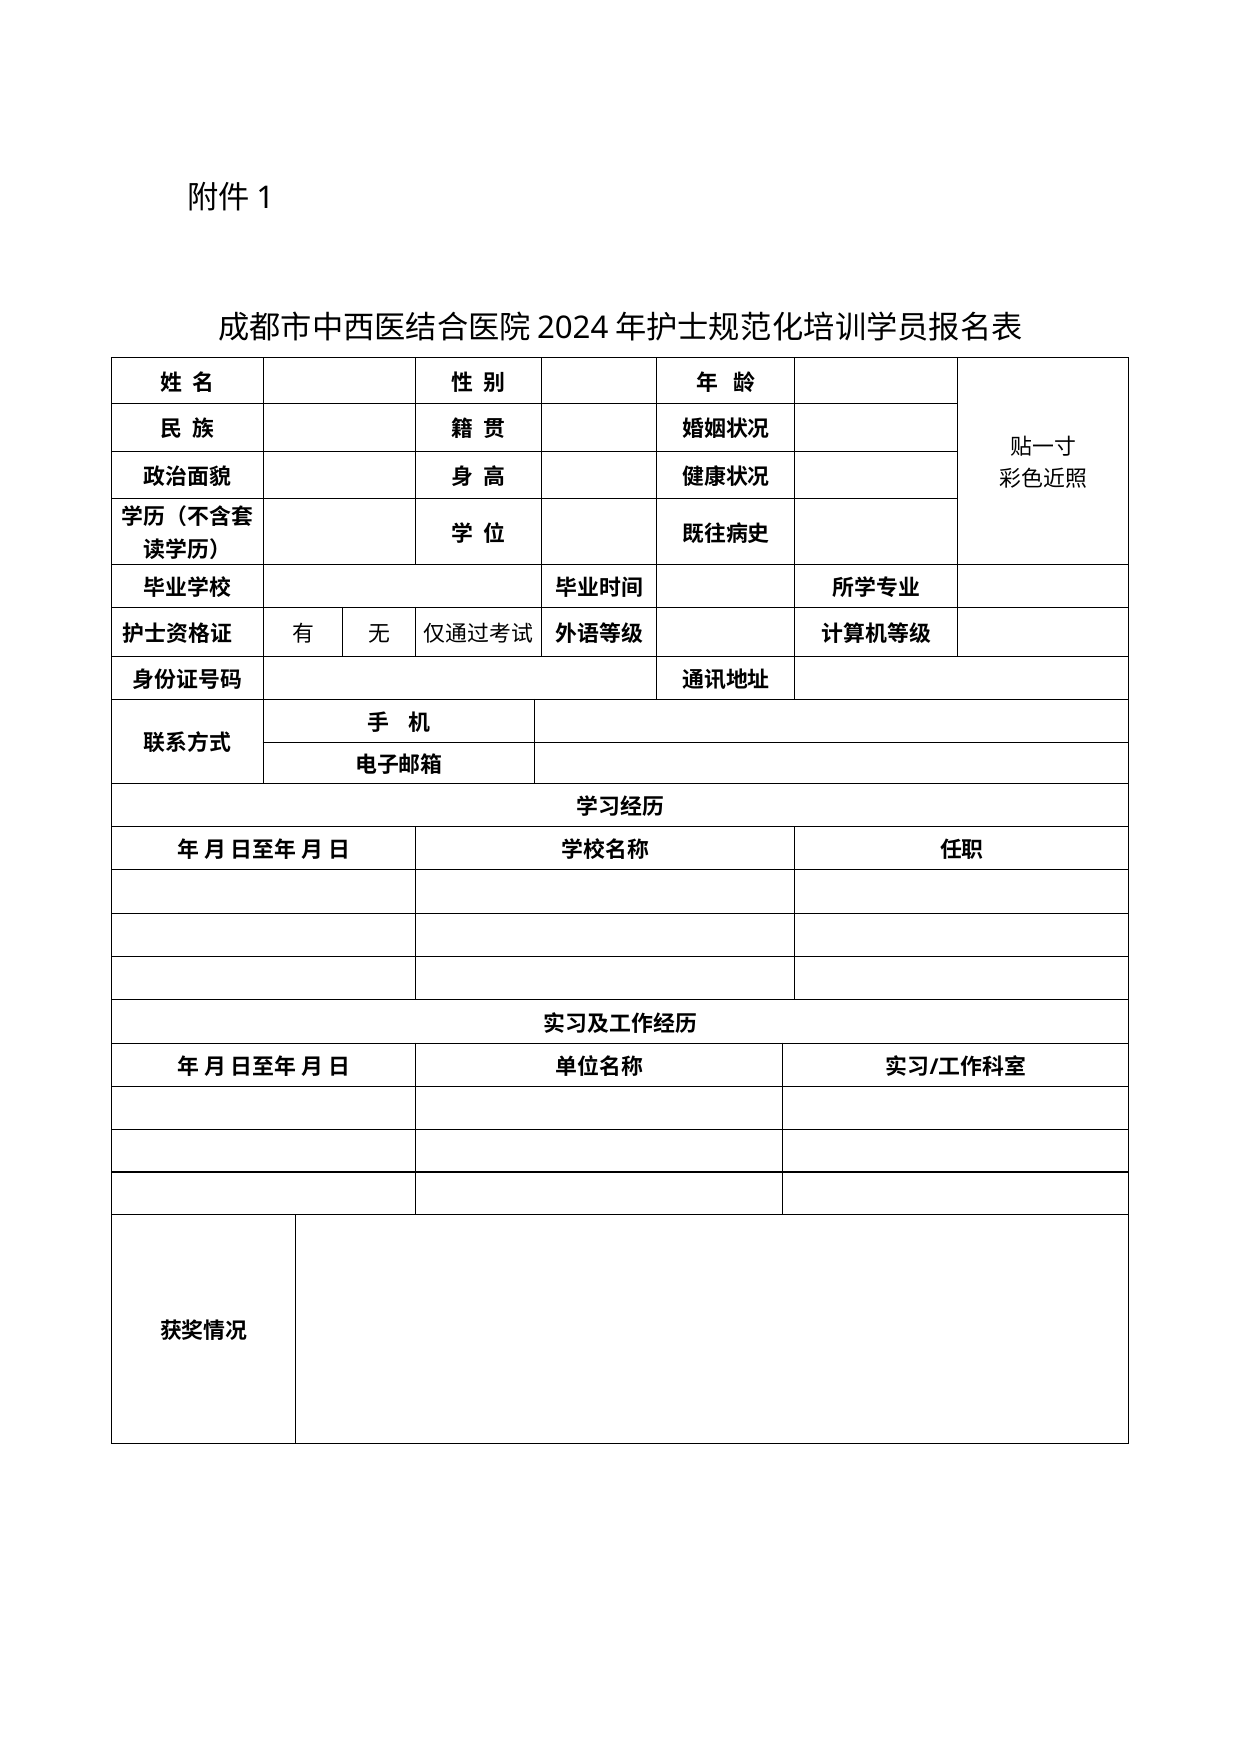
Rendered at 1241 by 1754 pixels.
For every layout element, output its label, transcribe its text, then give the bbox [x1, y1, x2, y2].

table_cell 联系方式 [112, 700, 263, 783]
table_cell 手 机 [264, 700, 534, 742]
table_cell [795, 499, 957, 564]
table_cell [112, 957, 415, 999]
table_cell 任职 [795, 827, 1128, 869]
table_cell [783, 1087, 1128, 1128]
table_cell 单位名称 [416, 1044, 782, 1086]
table_cell [416, 914, 794, 956]
table_cell [657, 608, 794, 656]
table_cell [783, 1173, 1128, 1214]
table_cell [112, 1173, 415, 1214]
table_cell [958, 608, 1128, 656]
table_cell 无 [343, 608, 415, 656]
table_cell [542, 452, 656, 498]
table_cell 学历（不含套读学历） [112, 499, 263, 564]
table_cell 身份证号码 [112, 657, 263, 699]
table_cell 计算机等级 [795, 608, 957, 656]
table_cell [795, 452, 957, 498]
table_cell [795, 870, 1128, 913]
table_cell 实习/工作科室 [783, 1044, 1128, 1086]
table_cell 学习经历 [112, 784, 1128, 826]
table_cell 籍 贯 [416, 404, 541, 451]
table_cell 民 族 [112, 404, 263, 451]
table_cell [264, 565, 541, 607]
table_header 贴一寸 彩色近照 [958, 358, 1128, 564]
table_cell [416, 1130, 782, 1171]
table_cell [657, 565, 794, 607]
table_cell [795, 404, 957, 451]
text 成都市中西医结合医院2024年护士规范化培训学员报名表 [187, 292, 1053, 357]
table_header [542, 358, 656, 403]
table_cell 毕业学校 [112, 565, 263, 607]
table_cell [416, 957, 794, 999]
table_cell 有 [264, 608, 342, 656]
table_header [795, 358, 957, 403]
table_cell [264, 499, 415, 564]
table_cell 实习及工作经历 [112, 1000, 1128, 1043]
table_cell [542, 499, 656, 564]
table_cell [783, 1130, 1128, 1171]
table_cell 护士资格证 [112, 608, 263, 656]
table_cell 通讯地址 [657, 657, 794, 699]
table_cell [264, 452, 415, 498]
table_cell [795, 914, 1128, 956]
table_cell 政治面貌 [112, 452, 263, 498]
table_cell [795, 657, 1128, 699]
table_cell 仅通过考试 [416, 608, 541, 656]
table_cell 学 位 [416, 499, 541, 564]
table_cell 外语等级 [542, 608, 656, 656]
table_cell [264, 657, 656, 699]
table_cell [264, 404, 415, 451]
table_cell [795, 957, 1128, 999]
text 附件1 [187, 162, 1053, 227]
table_cell 婚姻状况 [657, 404, 794, 451]
table_cell 年 月 日至年 月 日 [112, 827, 415, 869]
table_cell 学校名称 [416, 827, 794, 869]
table_cell [416, 1173, 782, 1214]
table_cell 毕业时间 [542, 565, 656, 607]
table_header 年 龄 [657, 358, 794, 403]
table_cell [958, 565, 1128, 607]
table_header 性 别 [416, 358, 541, 403]
table_header [264, 358, 415, 403]
table_cell [112, 870, 415, 913]
table_cell [535, 743, 1128, 783]
table_cell [112, 1130, 415, 1171]
table_cell 电子邮箱 [264, 743, 534, 783]
table_cell 所学专业 [795, 565, 957, 607]
table_cell [416, 1087, 782, 1128]
table_cell [112, 914, 415, 956]
table_cell [542, 404, 656, 451]
table_cell [416, 870, 794, 913]
table_cell 获奖情况 [112, 1215, 295, 1443]
table_cell 年 月 日至年 月 日 [112, 1044, 415, 1086]
table_header 姓 名 [112, 358, 263, 403]
table_cell [296, 1215, 1128, 1443]
table_cell [535, 700, 1128, 742]
table_cell [112, 1087, 415, 1128]
table_cell 既往病史 [657, 499, 794, 564]
table_cell 健康状况 [657, 452, 794, 498]
table_cell 身 高 [416, 452, 541, 498]
